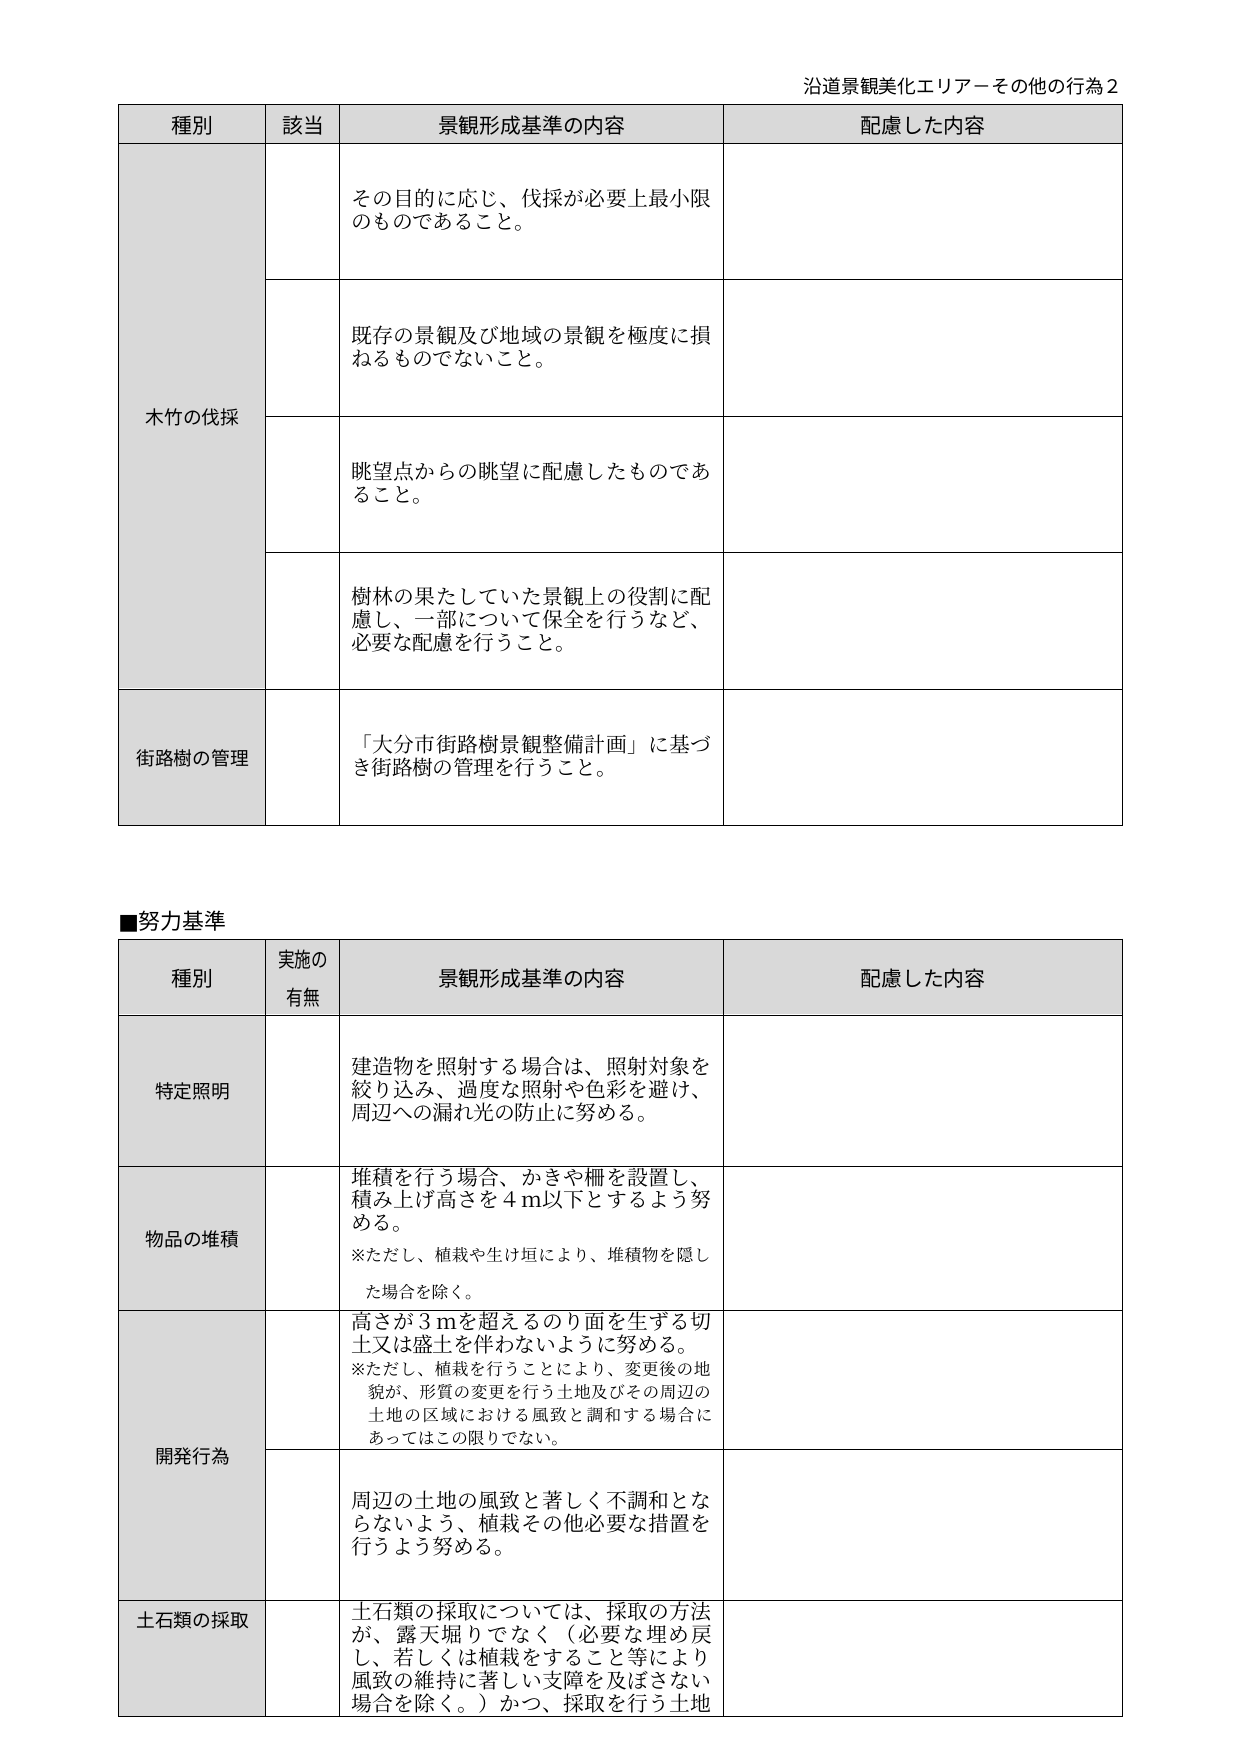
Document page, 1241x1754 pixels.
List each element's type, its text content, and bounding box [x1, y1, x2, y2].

table_cell [266, 1016, 339, 1166]
table_cell 街路樹の管理 [119, 690, 265, 825]
table_cell [266, 690, 339, 825]
table_cell 眺望点からの眺望に配慮したものであること。 [340, 417, 723, 552]
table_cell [340, 1601, 723, 1716]
table_cell [266, 1601, 339, 1716]
table_cell 特定照明 [119, 1016, 265, 1166]
table_cell 堆積を行う場合、かきや柵を設置し、積み上げ高さを４ｍ以下とするよう努める。 ※ただし、植栽や生け垣により、堆積物を隠した場合を除く。 [340, 1167, 723, 1310]
table_cell [724, 280, 1122, 416]
table_cell 樹林の果たしていた景観上の役割に配慮し、一部について保全を行うなど、必要な配慮を行うこと。 [340, 553, 723, 688]
table_cell 「大分市街路樹景観整備計画」に基づき街路樹の管理を行うこと。 [340, 690, 723, 825]
table_cell 既存の景観及び地域の景観を極度に損ねるものでないこと。 [340, 280, 723, 416]
table_header 景観形成基準の内容 [340, 105, 723, 143]
table_header 景観形成基準の内容 [340, 940, 723, 1014]
table_cell [724, 1450, 1122, 1600]
table_cell 開発行為 [119, 1311, 265, 1600]
table_cell 周辺の土地の風致と著しく不調和とならないよう、植栽その他必要な措置を行うよう努める。 [340, 1450, 723, 1600]
table_cell 建造物を照射する場合は、照射対象を絞り込み、過度な照射や色彩を避け、周辺への漏れ光の防止に努める。 [340, 1016, 723, 1166]
table_header 該当 [266, 105, 339, 143]
table_cell [724, 1167, 1122, 1310]
table_cell [266, 1167, 339, 1310]
table_header 実施の有無 [266, 940, 339, 1014]
table_cell [724, 1601, 1122, 1716]
table_cell その目的に応じ、伐採が必要上最小限のものであること。 [340, 144, 723, 279]
table_cell [724, 690, 1122, 825]
table_header 配慮した内容 [724, 105, 1122, 143]
table_cell 物品の堆積 [119, 1167, 265, 1310]
table_cell [724, 1311, 1122, 1449]
table_cell [266, 144, 339, 279]
text 沿道景観美化エリア－その他の行為２ [118, 67, 1122, 104]
table_cell [266, 1450, 339, 1600]
table_cell [724, 144, 1122, 279]
table_cell [724, 417, 1122, 552]
table_cell [724, 553, 1122, 688]
text ■努力基準 [118, 901, 1122, 938]
table_cell [266, 1311, 339, 1449]
table_cell [266, 553, 339, 688]
table_header 種別 [119, 940, 265, 1014]
table_cell [266, 417, 339, 552]
table_cell [724, 1016, 1122, 1166]
table_cell [266, 280, 339, 416]
table_header 配慮した内容 [724, 940, 1122, 1014]
table_cell 木竹の伐採 [119, 144, 265, 688]
table_header 種別 [119, 105, 265, 143]
table_cell 土石類の採取 [119, 1601, 265, 1716]
table_cell 高さが３ｍを超えるのり面を生ずる切土又は盛土を伴わないように努める。 ※ただし、植栽を行うことにより、変更後の地貌が、形質の変更を行う土地及びその周辺の土地の区域における風致と調和する場合にあってはこの限りでない。 [340, 1311, 723, 1449]
